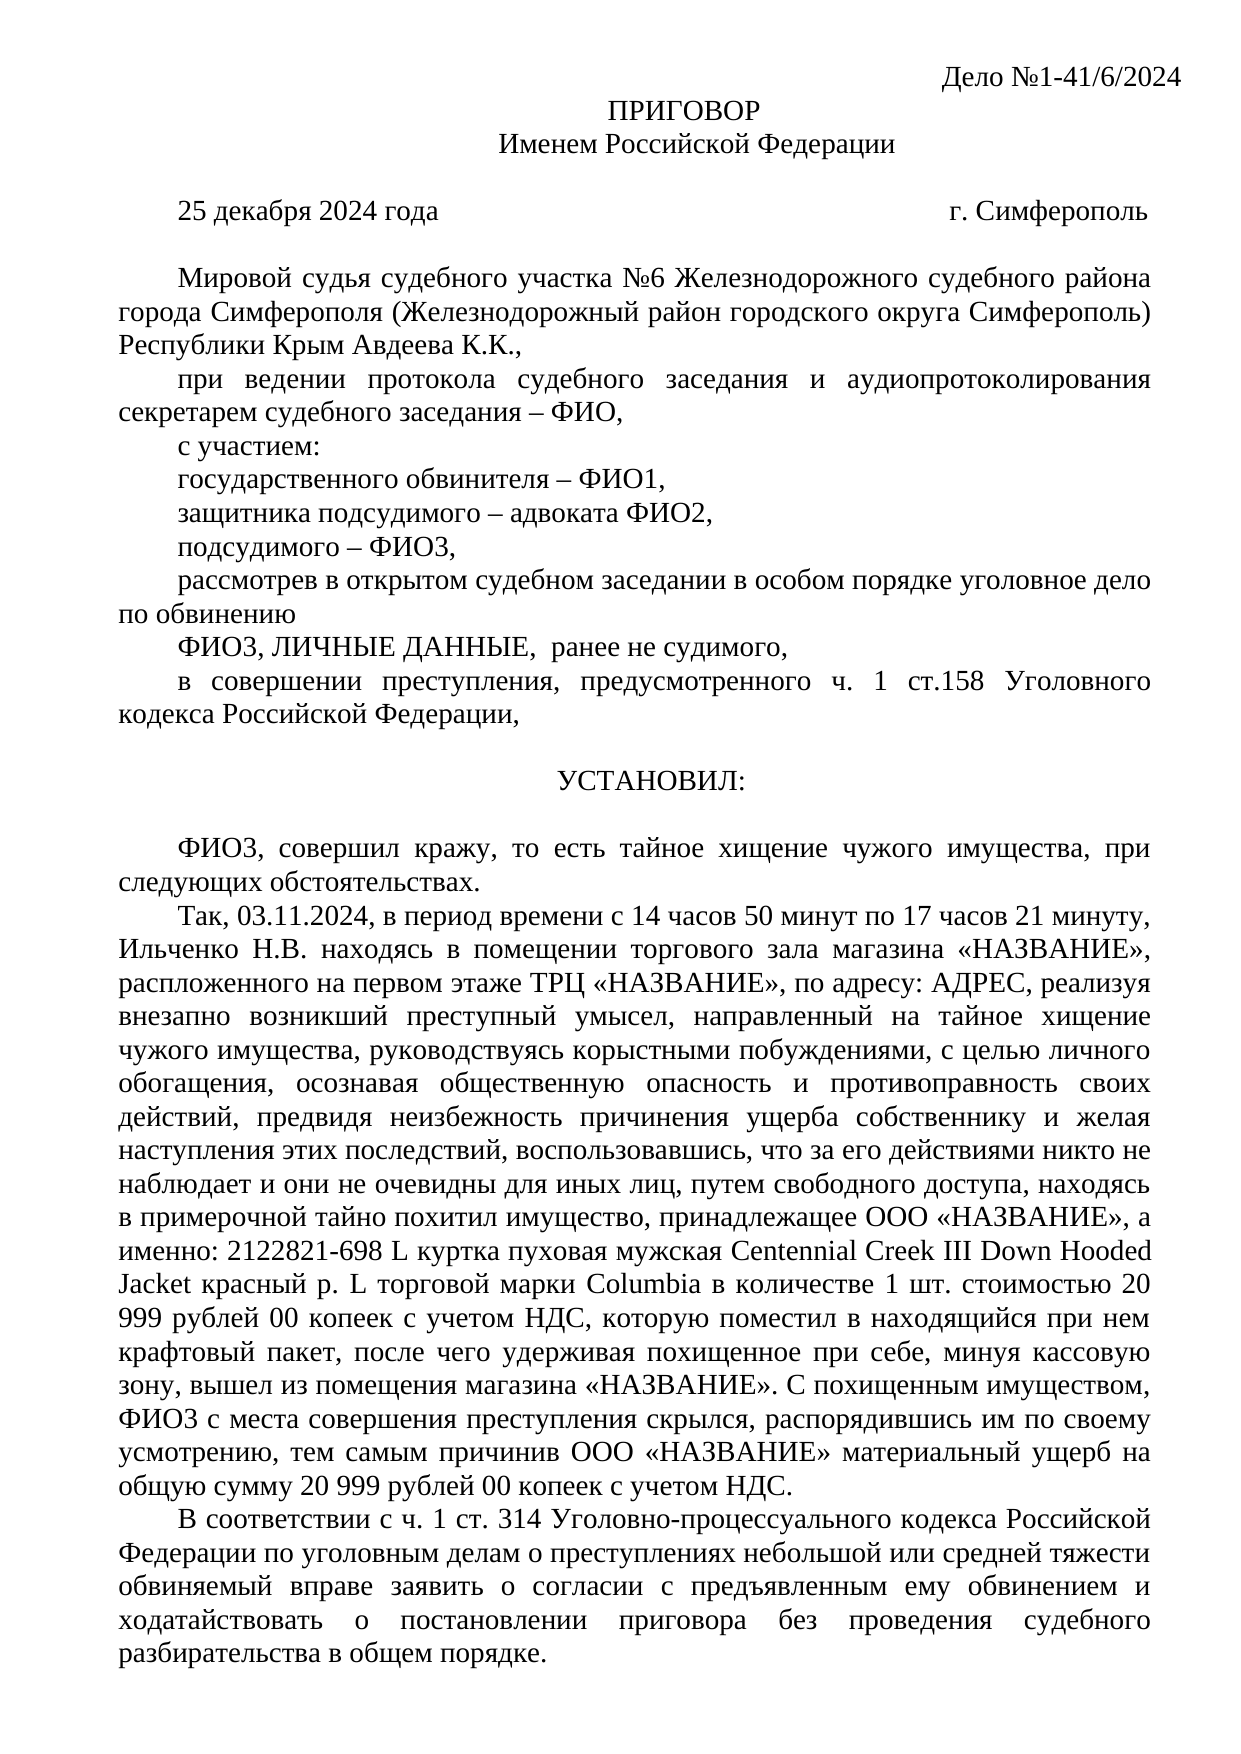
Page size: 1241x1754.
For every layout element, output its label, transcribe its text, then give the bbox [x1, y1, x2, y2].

text защитника подсудимого – адвоката ФИО2, [118, 495, 1152, 529]
text ФИО3, ЛИЧНЫЕ ДАННЫЕ, ранее не судимого, [118, 629, 1152, 663]
text при ведении протокола судебного заседания и аудиопротоколирования секретарем судебного заседания – ФИО, [118, 361, 1152, 428]
text УСТАНОВИЛ: [118, 763, 1152, 797]
text государственного обвинителя – ФИО1, [118, 462, 1152, 495]
text с участием: [118, 428, 1152, 462]
text ПРИГОВОР [118, 93, 1152, 126]
text Именем Российской Федерации [118, 126, 1152, 160]
text в совершении преступления, предусмотренного ч. 1 ст.158 Уголовного кодекса Российской Федерации, [118, 663, 1152, 730]
text Мировой судья судебного участка №6 Железнодорожного судебного района города Симферополя (Железнодорожный район городского округа Симферополь) Республики Крым Авдеева К.К., [118, 260, 1152, 361]
text Дело №1-41/6/2024 [118, 59, 1181, 93]
text ФИО3, совершил кражу, то есть тайное хищение чужого имущества, при следующих обстоятельствах. [118, 831, 1152, 898]
text В соответствии с ч. 1 ст. 314 Уголовно-процессуального кодекса Российской Федерации по уголовным делам о преступлениях небольшой или средней тяжести обвиняемый вправе заявить о согласии с предъявленным ему обвинением и ходатайствовать о постановлении приговора без проведения судебного разбирательства в общем порядке. [118, 1501, 1152, 1669]
text подсудимого – ФИО3, [118, 529, 1152, 562]
text Так, 03.11.2024, в период времени с 14 часов 50 минут по 17 часов 21 минуту, Ильченко Н.В. находясь в помещении торгового зала магазина «НАЗВАНИЕ», распложенного на первом этаже ТРЦ «НАЗВАНИЕ», по адресу: АДРЕС, реализуя внезапно возникший преступный умысел, направленный на тайное хищение чужого имущества, руководствуясь корыстными побуждениями, с целью личного обогащения, осознавая общественную опасность и противоправность своих действий, предвидя неизбежность причинения ущерба собственнику и желая наступления этих последствий, воспользовавшись, что за его действиями никто не наблюдает и они не очевидны для иных лиц, путем свободного доступа, находясь в примерочной тайно похитил имущество, принадлежащее ООО «НАЗВАНИЕ», а именно: 2122821-698 L куртка пуховая мужская Centennial Creek III Down Hooded Jacket красный р. L торговой марки Columbia в количестве 1 шт. стоимостью 20 999 рублей 00 копеек с учетом НДС, которую поместил в находящийся при нем крафтовый пакет, после чего удерживая похищенное при себе, минуя кассовую зону, вышел из помещения магазина «НАЗВАНИЕ». С похищенным имуществом, ФИО3 с места совершения преступления скрылся, распорядившись им по своему усмотрению, тем самым причинив ООО «НАЗВАНИЕ» материальный ущерб на общую сумму 20 999 рублей 00 копеек с учетом НДС. [118, 898, 1152, 1501]
text 25 декабря 2024 года г. Симферополь [118, 193, 1152, 227]
text рассмотрев в открытом судебном заседании в особом порядке уголовное дело по обвинению [118, 562, 1152, 629]
